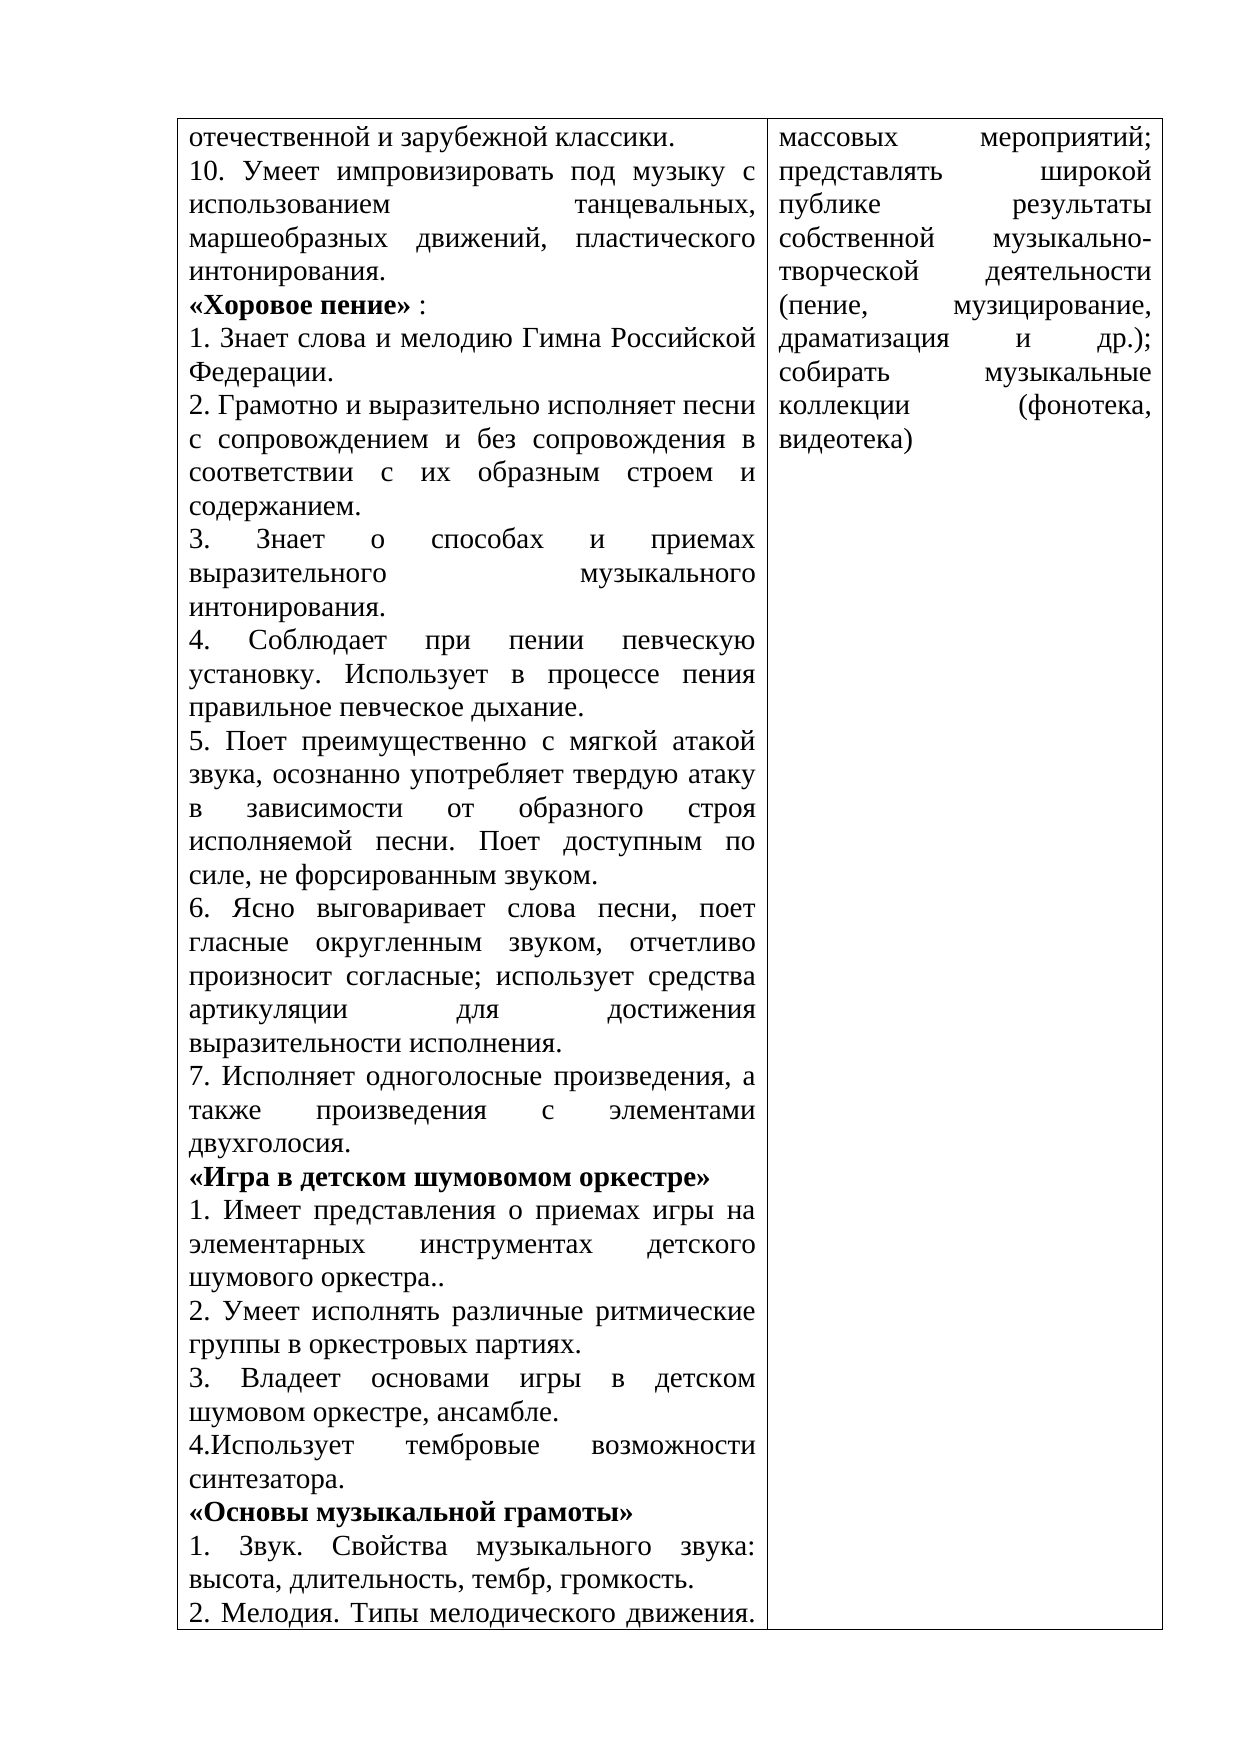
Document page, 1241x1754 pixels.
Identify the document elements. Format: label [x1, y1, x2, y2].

table_cell [768, 119, 1162, 1628]
table_cell [178, 119, 767, 1628]
